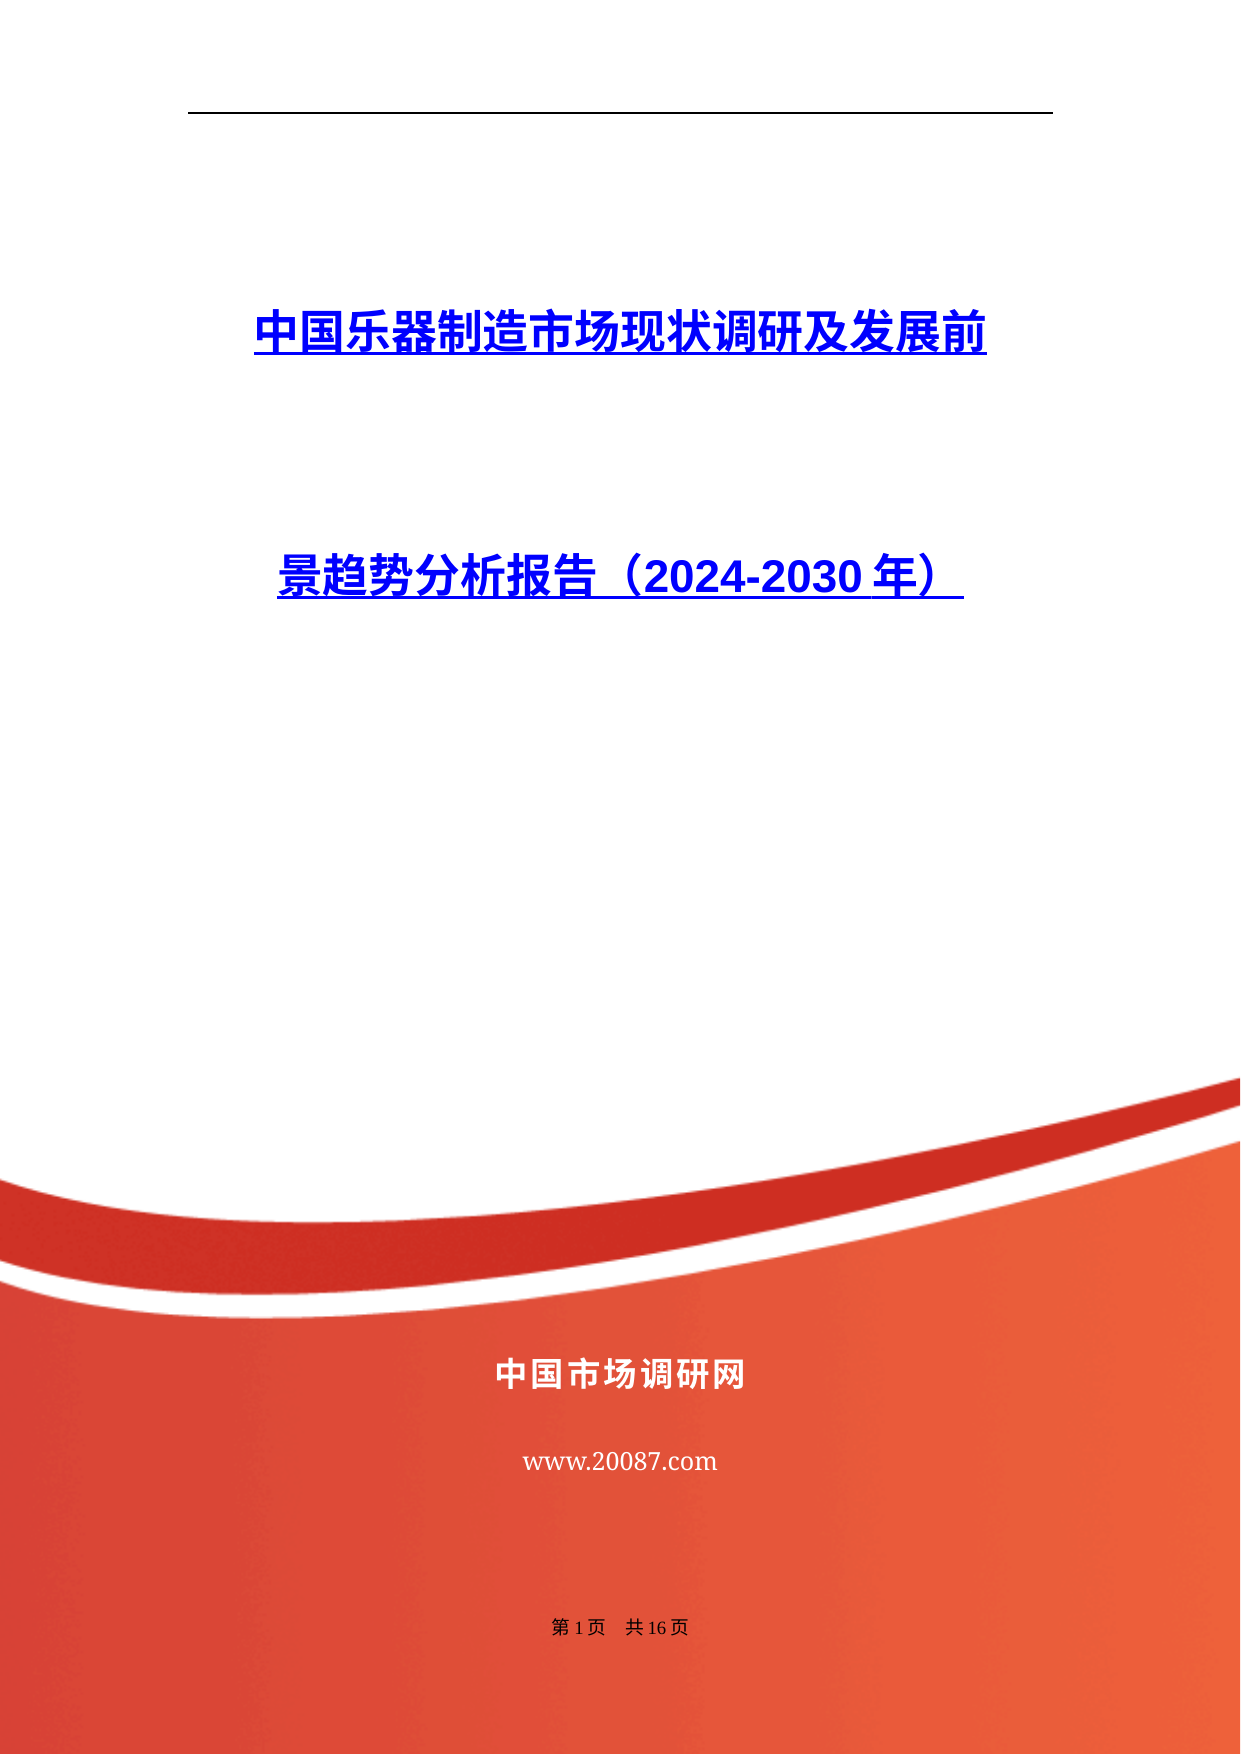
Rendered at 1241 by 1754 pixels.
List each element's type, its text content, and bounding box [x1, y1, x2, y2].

table_header 中国乐器制造市场现状调研及发展前景趋势分析报告（2024-2030年） [188, 207, 1053, 773]
text www.20087.com [187, 1428, 1053, 1493]
subtitle 中国市场调研网 [187, 1339, 1053, 1404]
picture [0, 1006, 1241, 1754]
